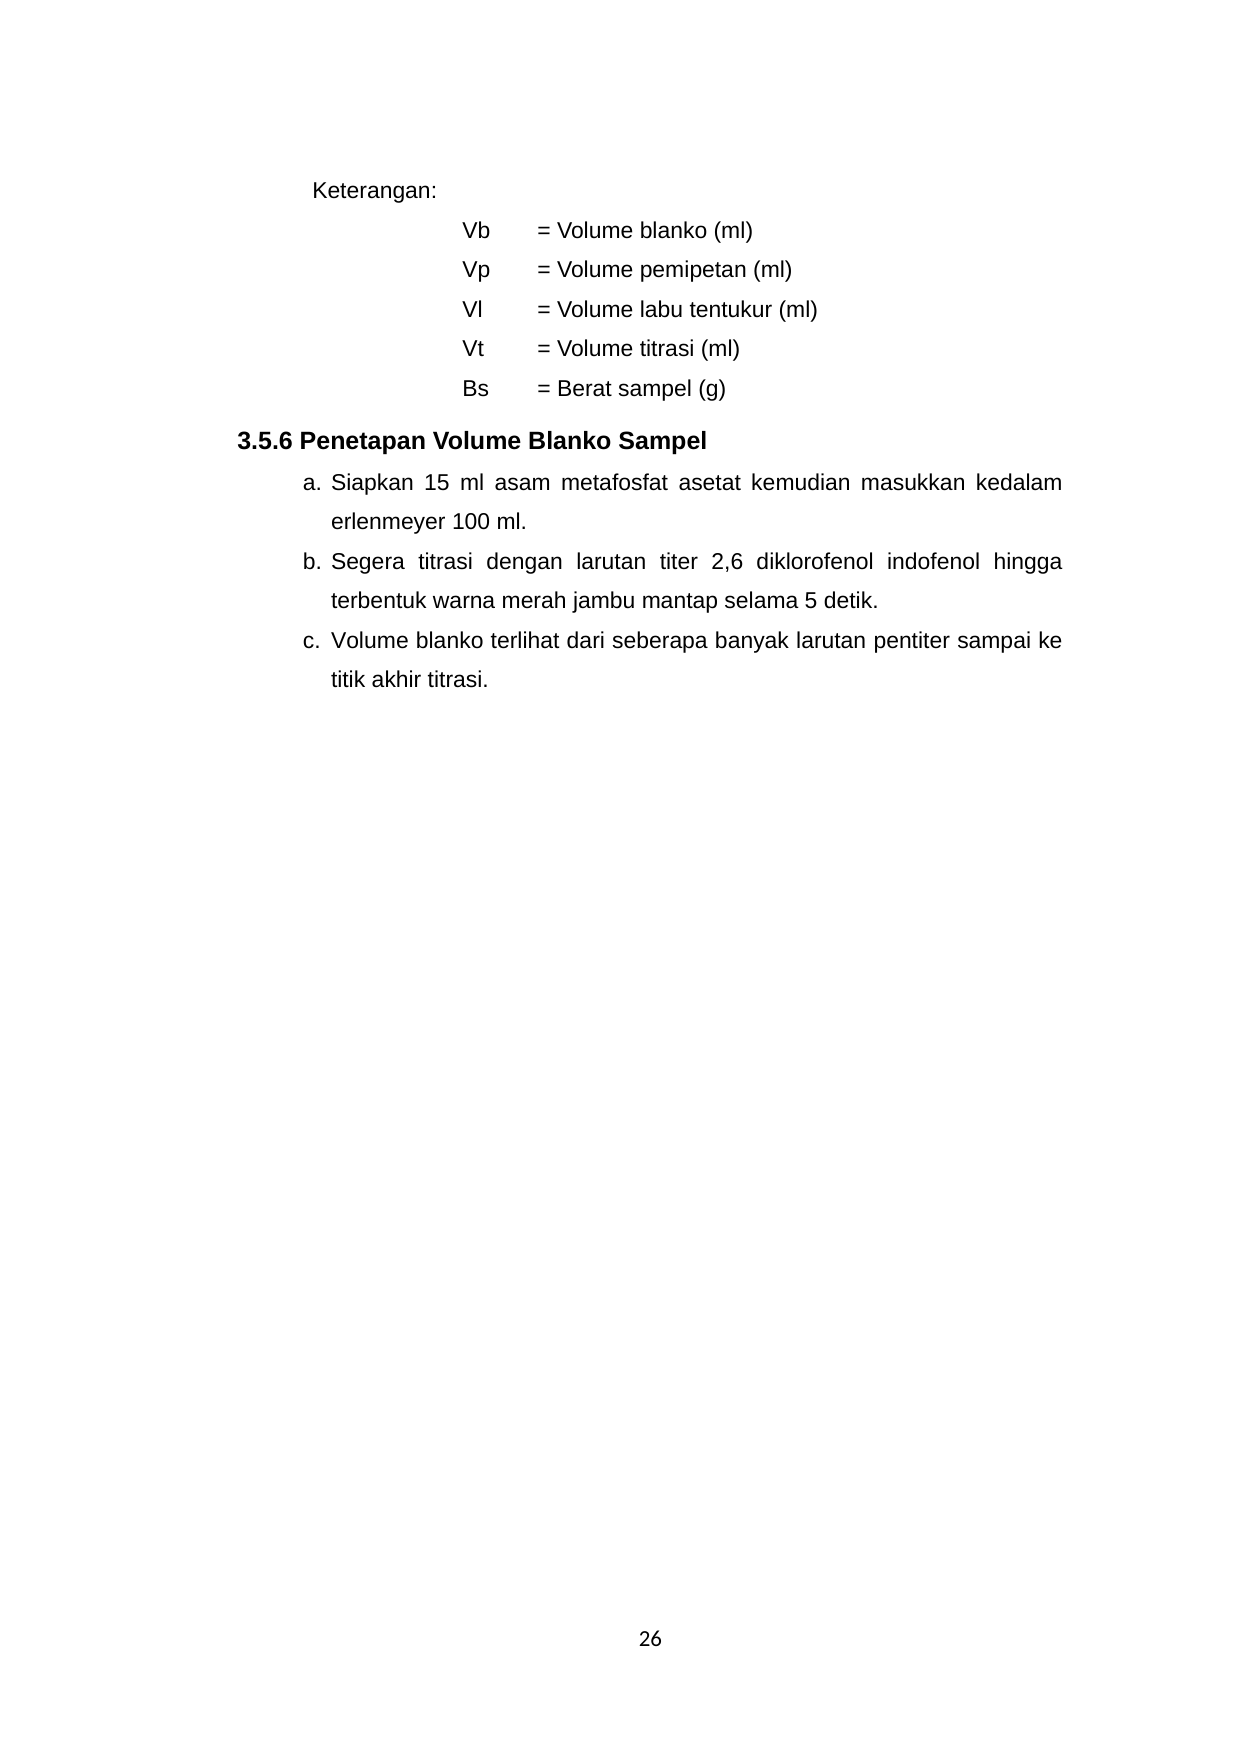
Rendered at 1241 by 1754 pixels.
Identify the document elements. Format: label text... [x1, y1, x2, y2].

text 3.5.6 Penetapan Volume Blanko Sampel [237, 426, 1063, 454]
text Vt = Volume titrasi (ml) [237, 335, 1063, 361]
list Segera titrasi dengan larutan titer 2,6 diklorofenol indofenol hingga terbentuk warna merah jambu mantap selama 5 detik. [303, 548, 1063, 613]
list Volume blanko terlihat dari seberapa banyak larutan pentiter sampai ke titik akhir titrasi. [303, 627, 1063, 692]
text Vp = Volume pemipetan (ml) [237, 256, 1063, 282]
text Bs = Berat sampel (g) [237, 374, 1063, 401]
text Keterangan: [237, 177, 1063, 203]
text Vl = Volume labu tentukur (ml) [237, 296, 1063, 322]
list Siapkan 15 ml asam metafosfat asetat kemudian masukkan kedalam erlenmeyer 100 ml. [303, 469, 1063, 534]
text Vb = Volume blanko (ml) [237, 217, 1063, 243]
